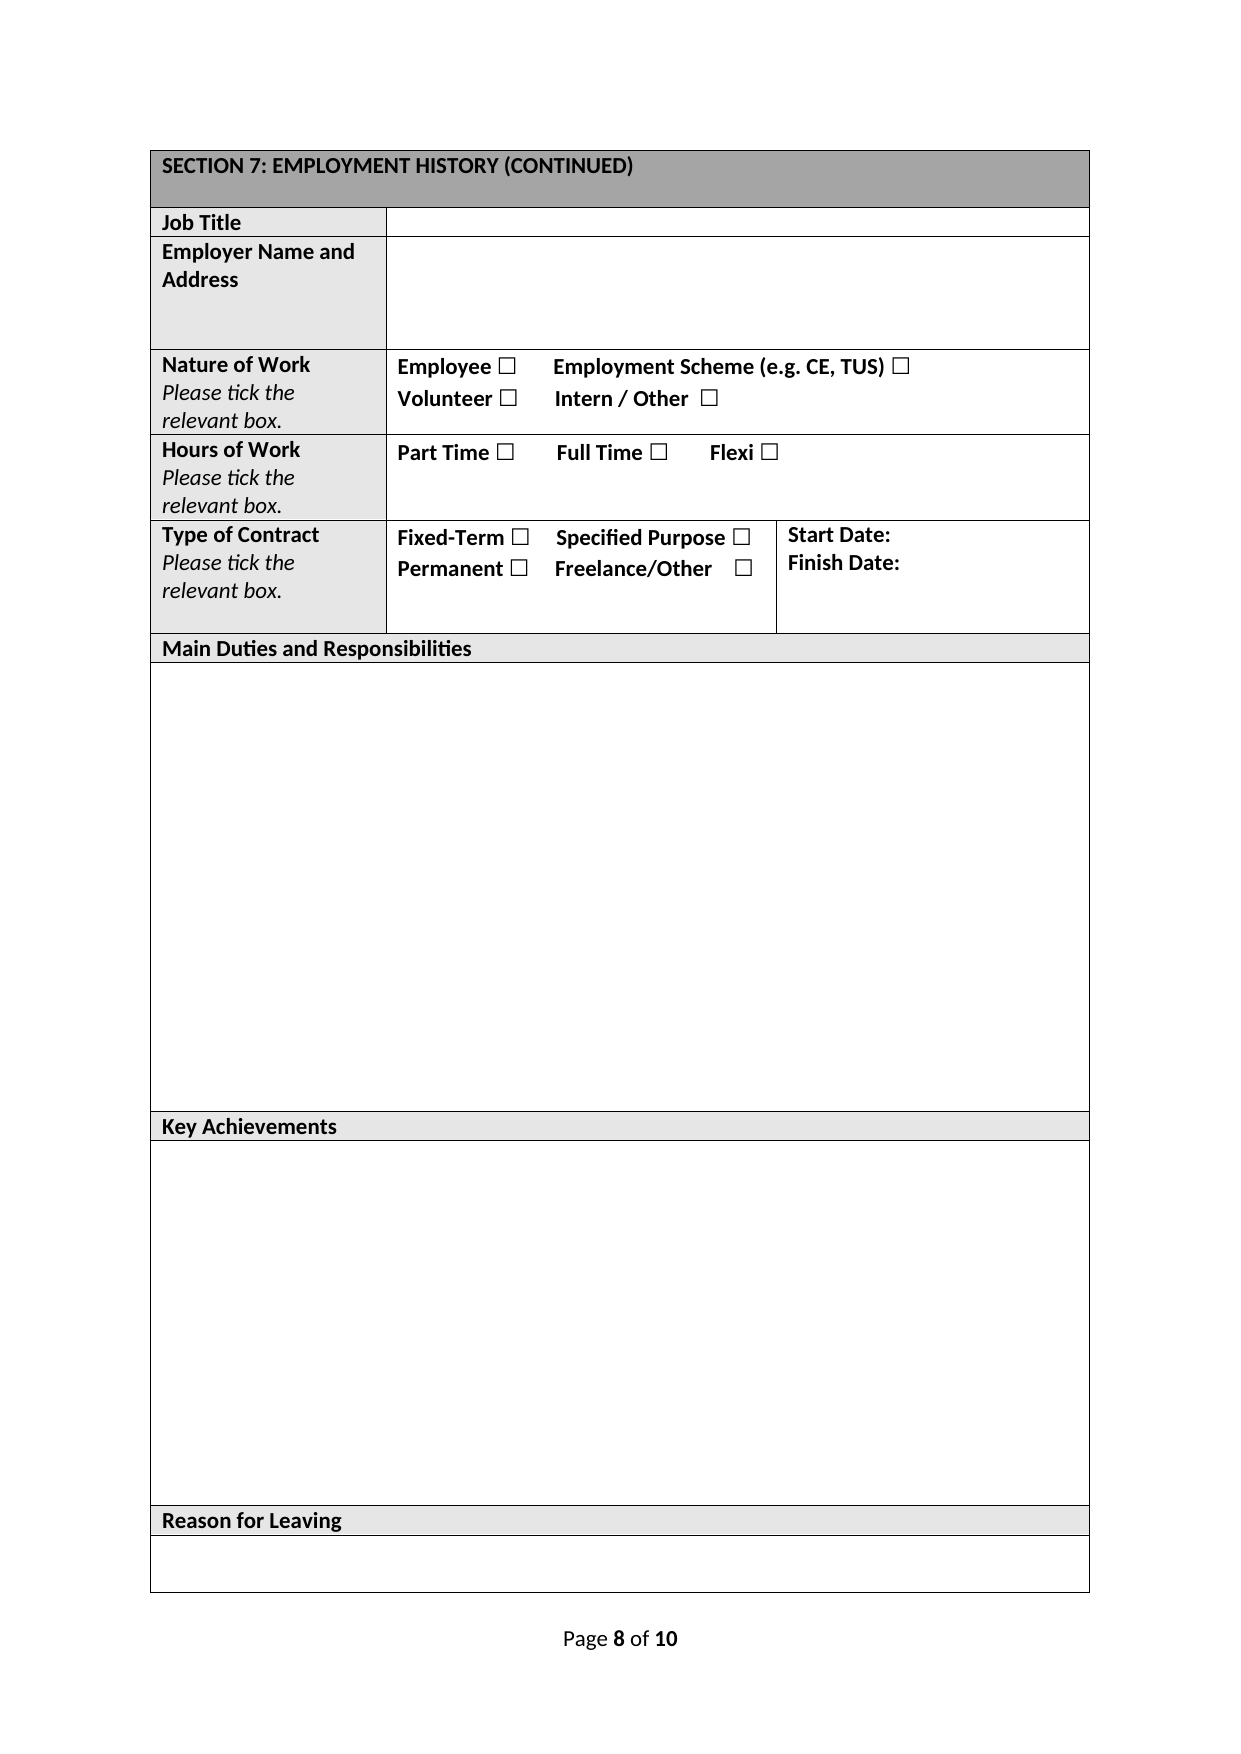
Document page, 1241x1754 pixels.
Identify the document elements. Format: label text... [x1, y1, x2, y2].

table_cell Fixed-Term Specified Purpose Permanent Freelance/Other [387, 521, 776, 633]
table_cell Reason for Leaving [151, 1506, 1089, 1534]
table_cell [151, 663, 1089, 1111]
table_cell [151, 1536, 1089, 1592]
table_cell Nature of Work Please tick the relevant box. [151, 350, 386, 434]
table_cell [151, 1141, 1089, 1505]
table_cell Type of Contract Please tick the relevant box. [151, 521, 386, 633]
table_cell Employee Employment Scheme (e.g. CE, TUS) Volunteer Intern / Other [387, 350, 1089, 434]
table_cell Hours of Work Please tick the relevant box. [151, 435, 386, 519]
table_cell [387, 237, 1089, 349]
table_cell Part Time Full Time Flexi [387, 435, 1089, 519]
table_cell Start Date: Finish Date: [777, 521, 1089, 633]
table_cell Main Duties and Responsibilities [151, 634, 1089, 662]
table_cell Employer Name and Address [151, 237, 386, 349]
table_cell [387, 208, 1089, 236]
table_cell SECTION 7: EMPLOYMENT HISTORY (CONTINUED) [151, 151, 1089, 207]
table_cell Job Title [151, 208, 386, 236]
table_cell Key Achievements [151, 1112, 1089, 1140]
